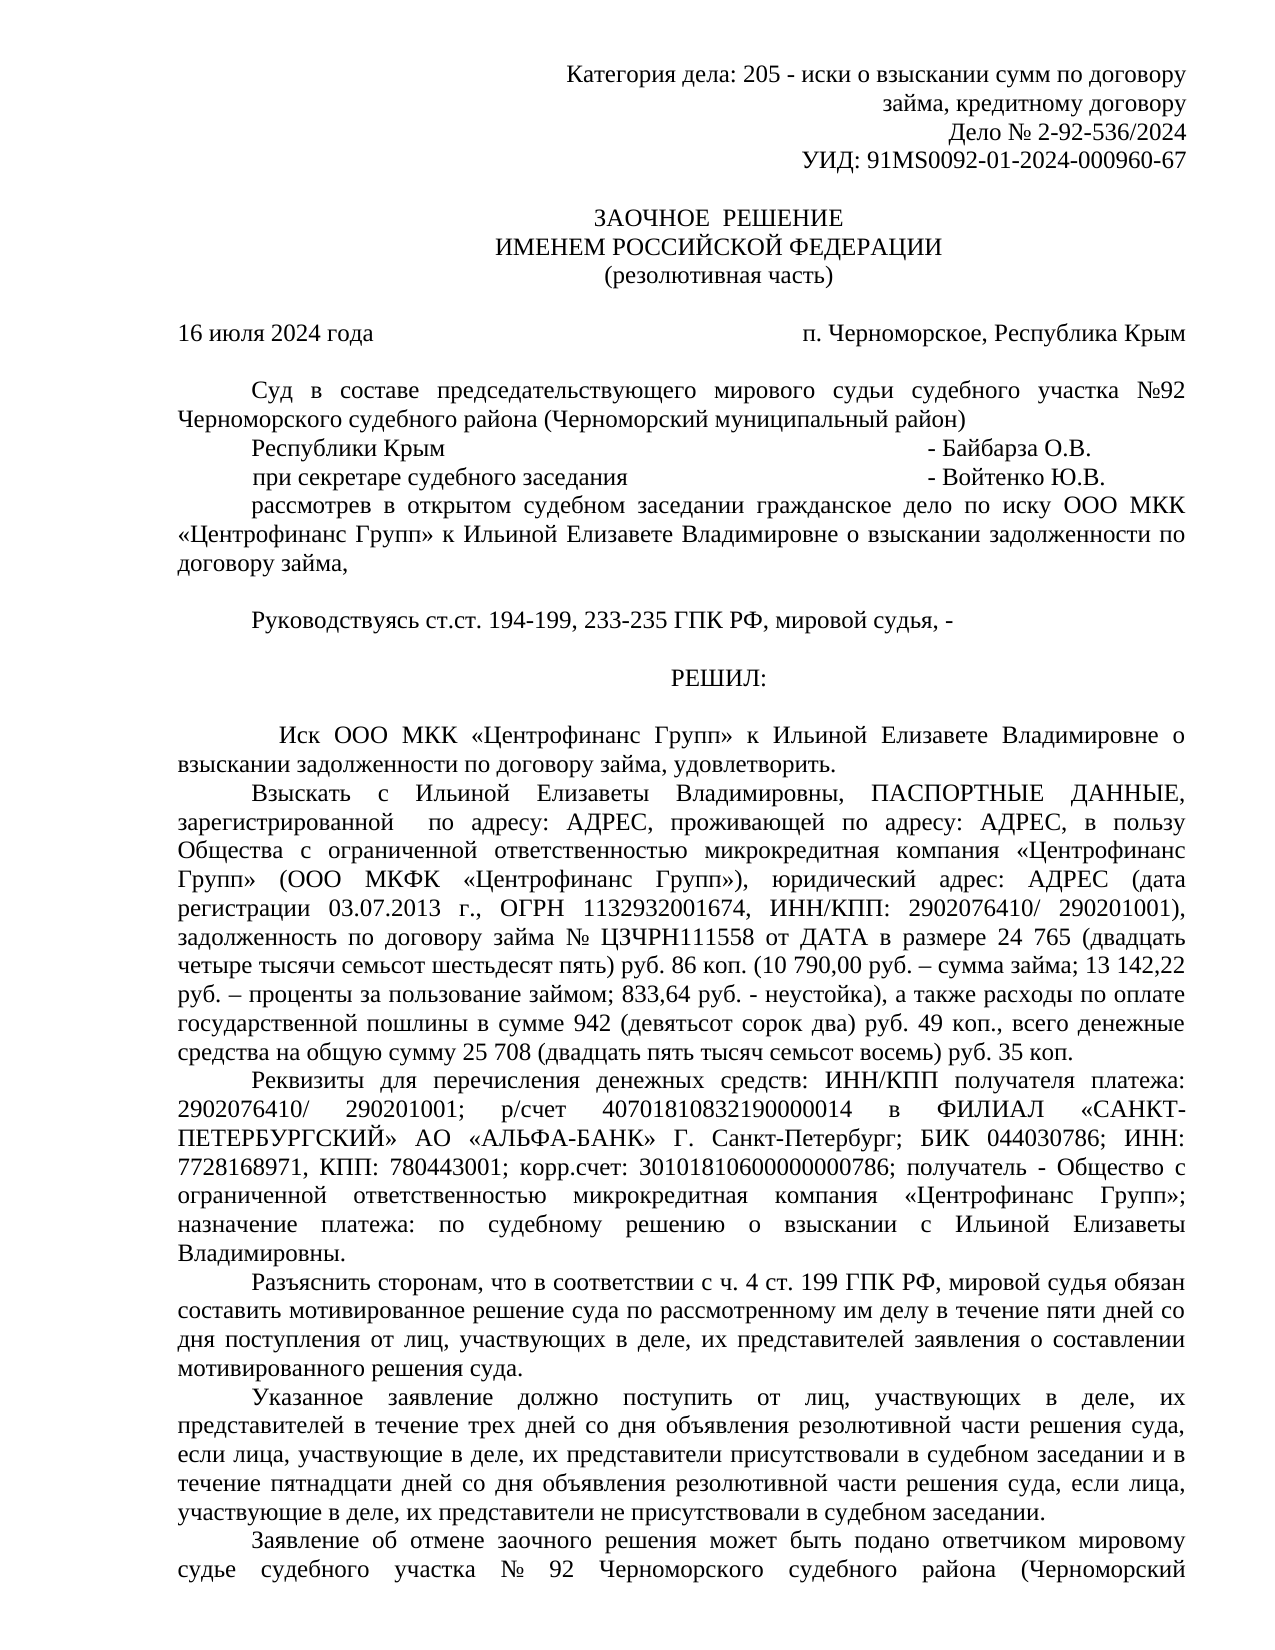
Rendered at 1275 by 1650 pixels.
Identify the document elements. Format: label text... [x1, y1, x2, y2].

text Дело № 2-92-536/2024 [177, 117, 1186, 145]
text (резолютивная часть) [177, 260, 1186, 289]
text Реквизиты для перечисления денежных средств: ИНН/КПП получателя платежа: 2902076410/ 290201001; р/счет 40701810832190000014 в ФИЛИАЛ «САНКТ-ПЕТЕРБУРГСКИЙ» АО «АЛЬФА-БАНК» Г. Санкт-Петербург; БИК 044030786; ИНН: 7728168971, КПП: 780443001; корр.счет: 30101810600000000786; получатель - Общество с ограниченной ответственностью микрокредитная компания «Центрофинанс Групп»; назначение платежа: по судебному решению о взыскании с Ильиной Елизаветы Владимировны. [177, 1065, 1186, 1267]
text Взыскать с Ильиной Елизаветы Владимировны, ПАСПОРТНЫЕ ДАННЫЕ, зарегистрированной по адресу: АДРЕС, проживающей по адресу: АДРЕС, в пользу Общества с ограниченной ответственностью микрокредитная компания «Центрофинанс Групп» (ООО МКФК «Центрофинанс Групп»), юридический адрес: АДРЕС (дата регистрации 03.07.2013 г., ОГРН 1132932001674, ИНН/КПП: 2902076410/ 290201001), задолженность по договору займа № ЦЗЧРН111558 от ДАТА в размере 24 765 (двадцать четыре тысячи семьсот шестьдесят пять) руб. 86 коп. (10 790,00 руб. – сумма займа; 13 142,22 руб. – проценты за пользование займом; 833,64 руб. - неустойка), а также расходы по оплате государственной пошлины в сумме 942 (девятьсот сорок два) руб. 49 коп., всего денежные средства на общую сумму 25 708 (двадцать пять тысяч семьсот восемь) руб. 35 коп. [177, 778, 1186, 1065]
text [177, 1525, 1186, 1583]
text УИД: 91МS0092-01-2024-000960-67 [177, 145, 1186, 174]
text Руководствуясь ст.ст. 194-199, 233-235 ГПК РФ, мировой судья, - [177, 605, 1186, 634]
text РЕШИЛ: [177, 663, 1186, 692]
text рассмотрев в открытом судебном заседании гражданское дело по иску ООО МКК «Центрофинанс Групп» к Ильиной Елизавете Владимировне о взыскании задолженности по договору займа, [177, 490, 1186, 577]
text при секретаре судебного заседания - Войтенко Ю.В. [177, 462, 1186, 490]
text Указанное заявление должно поступить от лиц, участвующих в деле, их представителей в течение трех дней со дня объявления резолютивной части решения суда, если лица, участвующие в деле, их представители присутствовали в судебном заседании и в течение пятнадцати дней со дня объявления резолютивной части решения суда, если лица, участвующие в деле, их представители не присутствовали в судебном заседании. [177, 1382, 1186, 1525]
text Категория дела: 205 - иски о взыскании сумм по договору займа, кредитному договору [177, 59, 1186, 117]
text 16 июля 2024 года п. Черноморское, Республика Крым [177, 318, 1186, 347]
text Иск ООО МКК «Центрофинанс Групп» к Ильиной Елизавете Владимировне о взыскании задолженности по договору займа, удовлетворить. [177, 720, 1186, 778]
text Республики Крым - Байбарза О.В. [177, 433, 1186, 462]
text Разъяснить сторонам, что в соответствии с ч. 4 ст. 199 ГПК РФ, мировой судья обязан составить мотивированное решение суда по рассмотренному им делу в течение пяти дней со дня поступления от лиц, участвующих в деле, их представителей заявления о составлении мотивированного решения суда. [177, 1267, 1186, 1382]
text ЗАОЧНОЕ РЕШЕНИЕ [177, 203, 1186, 232]
text ИМЕНЕМ РОССИЙСКОЙ ФЕДЕРАЦИИ [177, 232, 1186, 260]
text Суд в составе председательствующего мирового судьи судебного участка №92 Черноморского судебного района (Черноморский муниципальный район) [177, 375, 1186, 433]
